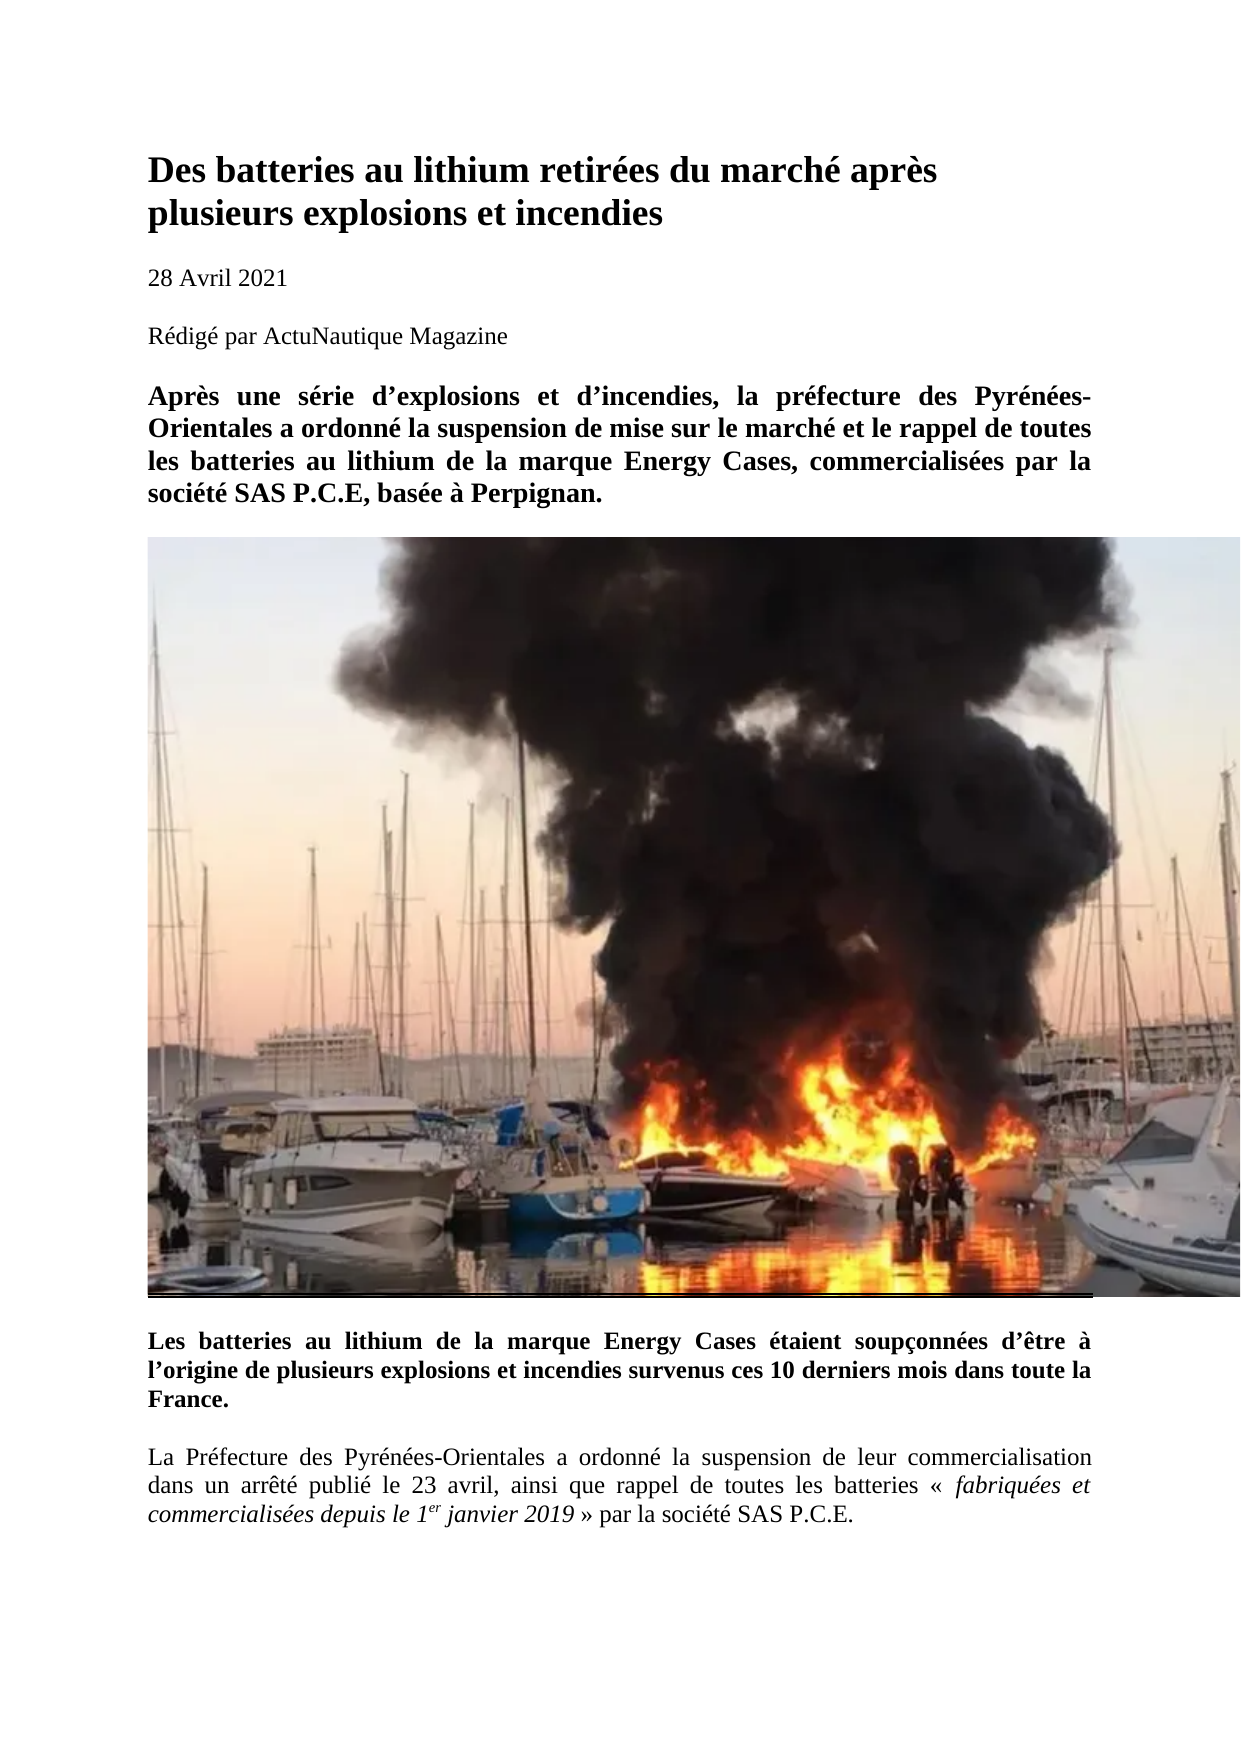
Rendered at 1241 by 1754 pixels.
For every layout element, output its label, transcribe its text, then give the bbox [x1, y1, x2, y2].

text Après une série d’explosions et d’incendies, la préfecture des Pyrénées-Orientales a ordonné la suspension de mise sur le marché et le rappel de toutes les batteries au lithium de la marque Energy Cases, commercialisées par la société SAS P.C.E, basée à Perpignan. [148, 379, 1093, 508]
text La Préfecture des Pyrénées-Orientales a ordonné la suspension de leur commercialisation dans un arrêté publié le 23 avril, ainsi que rappel de toutes les batteries « fabriquées et commercialisées depuis le 1er janvier 2019 » par la société SAS P.C.E. [148, 1442, 1093, 1528]
picture [147, 537, 1241, 1297]
text Rédigé par ActuNautique Magazine [148, 321, 1093, 350]
text 28 Avril 2021 [148, 263, 1093, 292]
text Des batteries au lithium retirées du marché après plusieurs explosions et incendies [148, 148, 1093, 234]
text Les batteries au lithium de la marque Energy Cases étaient soupçonnées d’être à l’origine de plusieurs explosions et incendies survenus ces 10 derniers mois dans toute la France. [148, 1326, 1093, 1412]
